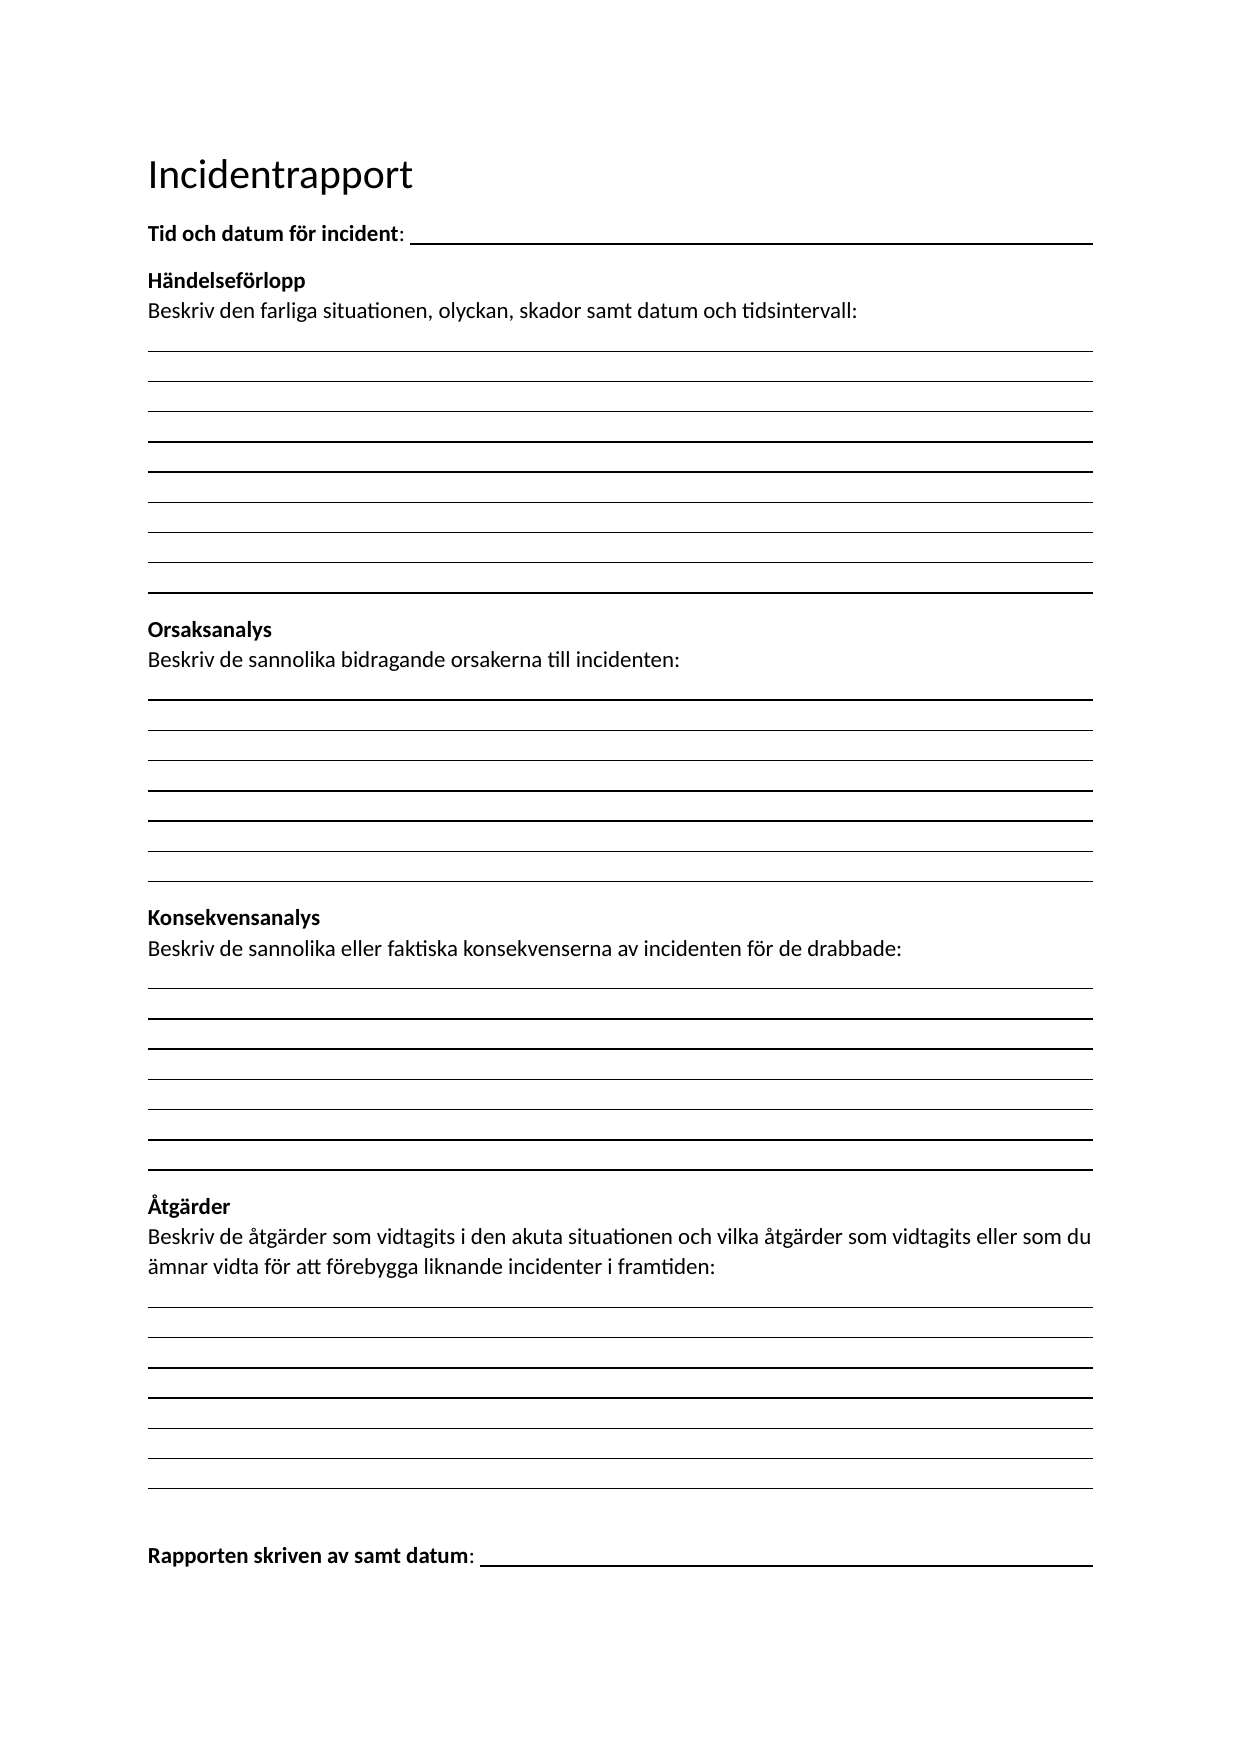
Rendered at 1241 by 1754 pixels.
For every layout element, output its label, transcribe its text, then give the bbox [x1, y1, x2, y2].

text Rapporten skriven av samt datum: [148, 1541, 1137, 1569]
text Incidentrapport [148, 148, 1137, 198]
text Åtgärder Beskriv de åtgärder som vidtagits i den akuta situationen och vilka åtgärder som vidtagits eller som du ämnar vidta för att förebygga liknande incidenter i framtiden: [148, 1192, 1137, 1281]
text Konsekvensanalys Beskriv de sannolika eller faktiska konsekvenserna av incidenten för de drabbade: [148, 903, 1137, 962]
text Tid och datum för incident: [148, 219, 1137, 247]
text Händelseförlopp Beskriv den farliga situationen, olyckan, skador samt datum och tidsintervall: [148, 266, 1137, 324]
text Orsaksanalys Beskriv de sannolika bidragande orsakerna till incidenten: [148, 615, 1137, 673]
